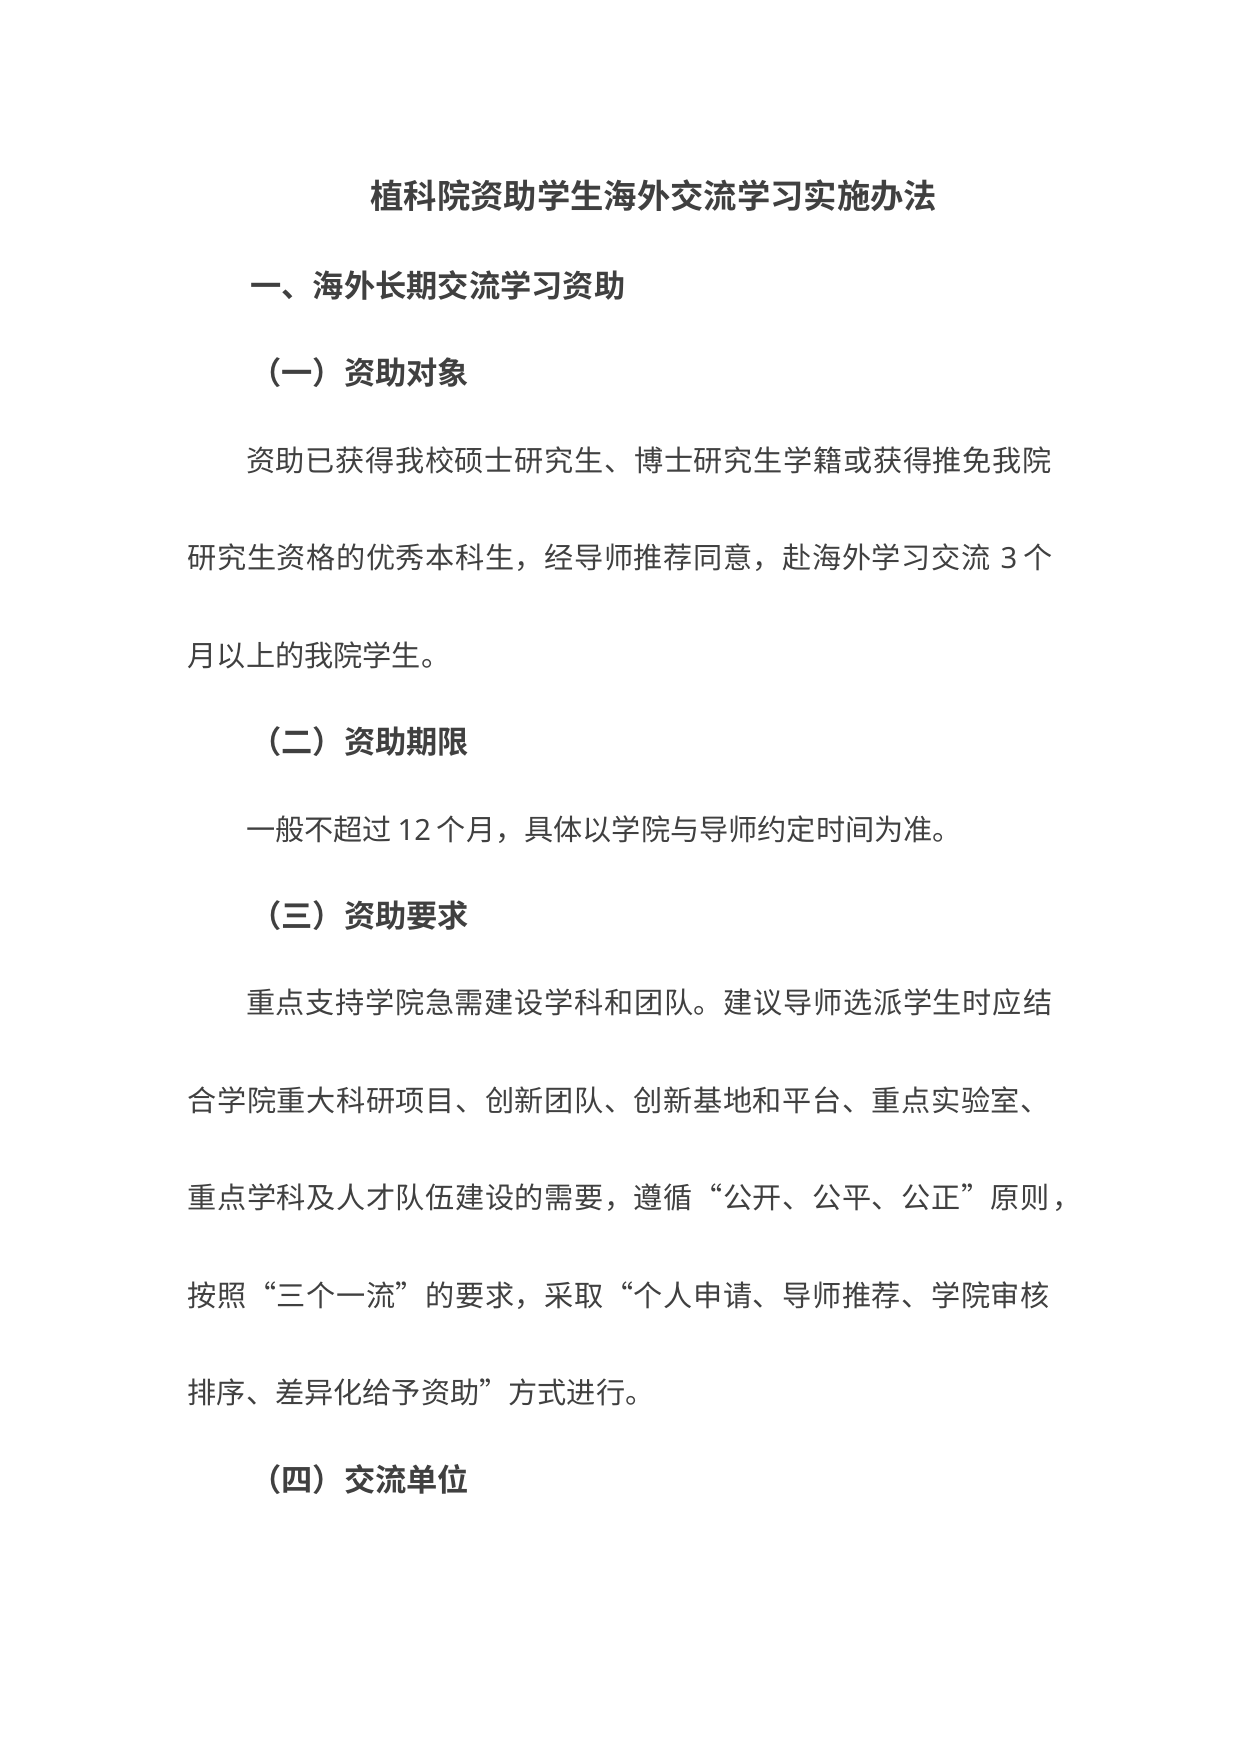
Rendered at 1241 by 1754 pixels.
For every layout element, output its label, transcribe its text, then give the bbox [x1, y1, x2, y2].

text 重点支持学院急需建设学科和团队。建议导师选派学生时应结合学院重大科研项目、创新团队、创新基地和平台、重点实验室、重点学科及人才队伍建设的需要，遵循“公开、公平、公正”原则，按照“三个一流”的要求，采取“个人申请、导师推荐、学院审核排序、差异化给予资助”方式进行。 [187, 969, 1053, 1424]
text 一般不超过12个月，具体以学院与导师约定时间为准。 [187, 795, 1053, 860]
text （四）交流单位 [187, 1445, 1053, 1510]
text （二）资助期限 [187, 707, 1053, 772]
text 植科院资助学生海外交流学习实施办法 [187, 162, 1053, 227]
text （一）资助对象 [187, 339, 1053, 404]
text （三）资助要求 [187, 881, 1053, 946]
text 资助已获得我校硕士研究生、博士研究生学籍或获得推免我院研究生资格的优秀本科生，经导师推荐同意，赴海外学习交流3个月以上的我院学生。 [187, 426, 1053, 686]
text 一、海外长期交流学习资助 [187, 251, 1053, 316]
